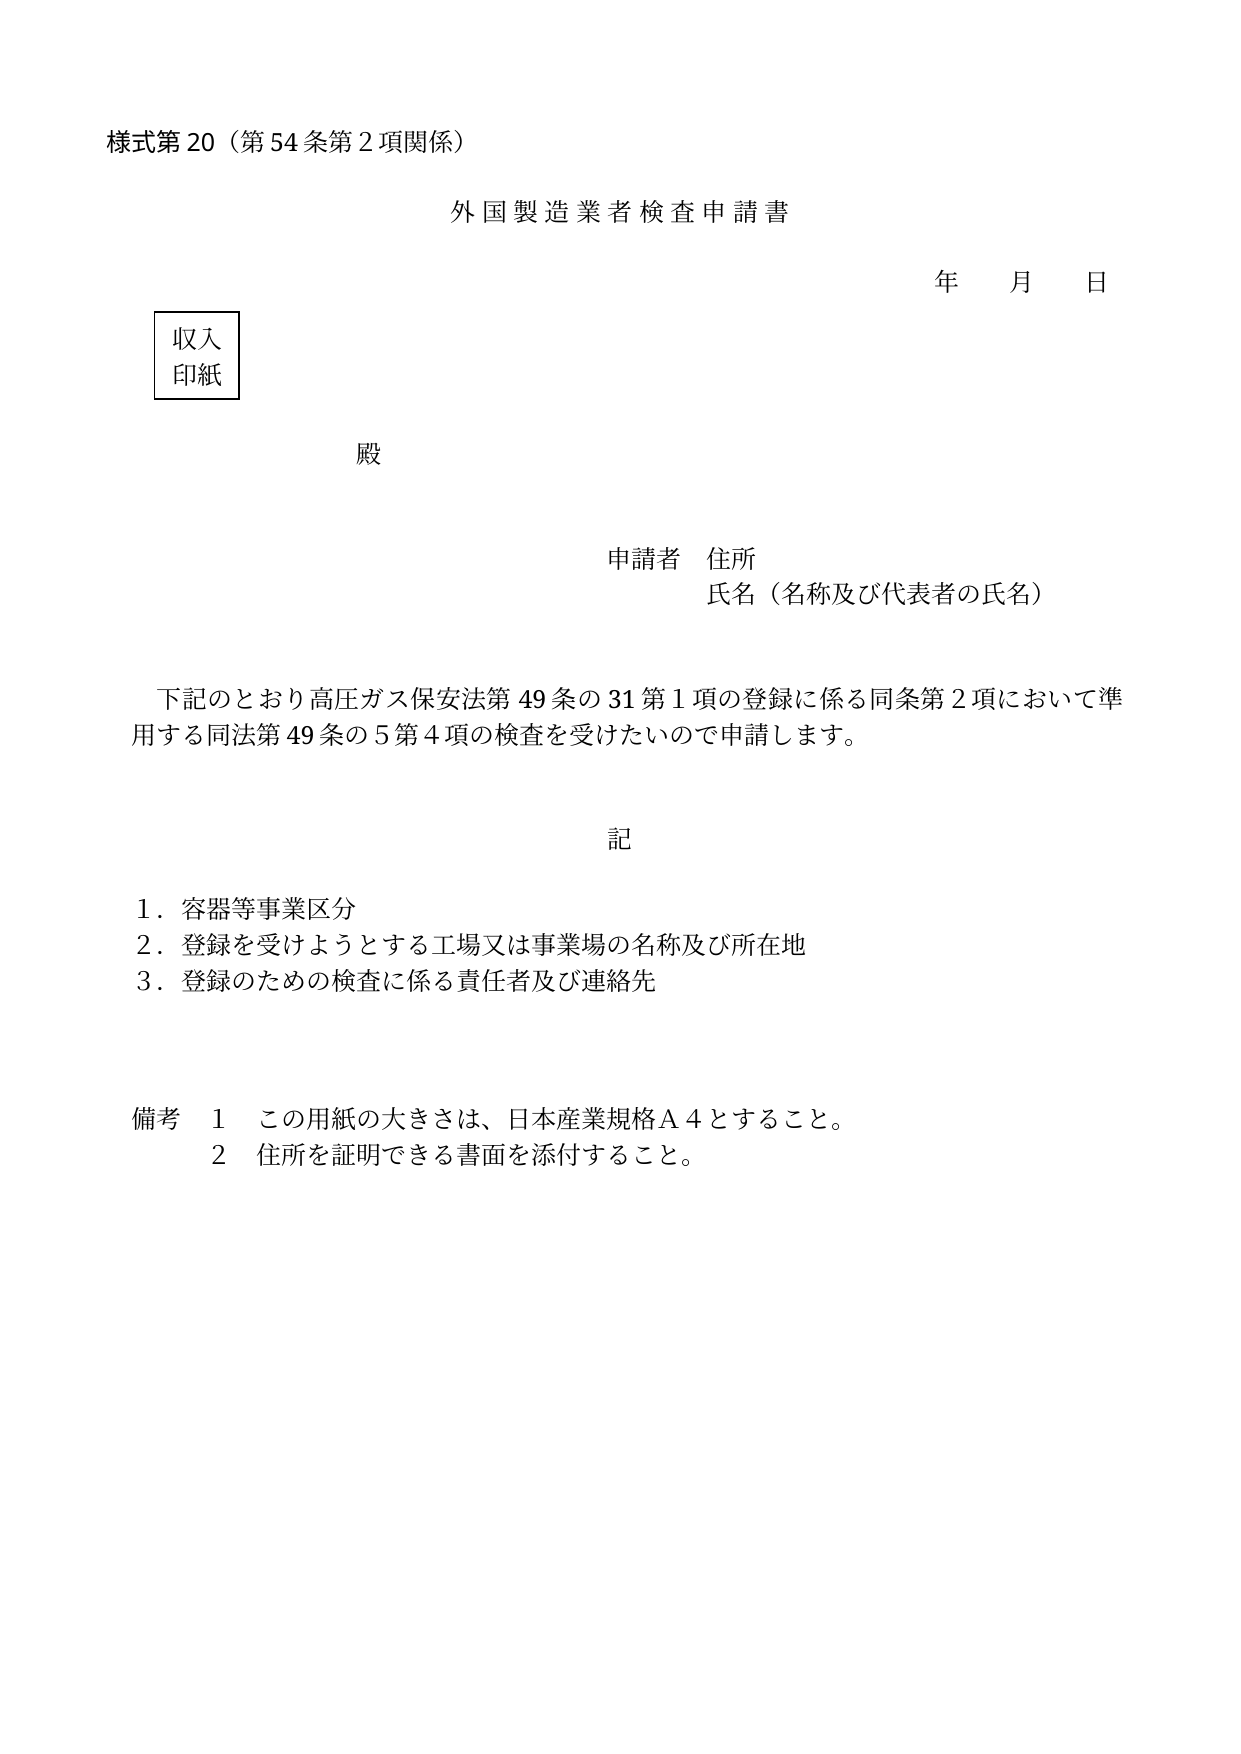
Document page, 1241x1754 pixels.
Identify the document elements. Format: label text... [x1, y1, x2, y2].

text 氏名（名称及び代表者の氏名） [106, 575, 1140, 611]
text 申請者 住所 [106, 539, 1034, 575]
text 殿 [106, 435, 1034, 471]
text ２．登録を受けようとする工場又は事業場の名称及び所在地 [106, 925, 1134, 961]
text 下記のとおり高圧ガス保安法第49条の31第１項の登録に係る同条第２項において準用する同法第49条の５第４項の検査を受けたいので申請します。 [131, 679, 1125, 751]
text 備考 １ この用紙の大きさは、日本産業規格Ａ４とすること。 [106, 1099, 1134, 1135]
text ２ 住所を証明できる書面を添付すること。 [106, 1135, 1134, 1171]
text 外 国 製 造 業 者 検 査 申 請 書 [106, 193, 1134, 229]
text １．容器等事業区分 [106, 889, 1134, 925]
text ３．登録のための検査に係る責任者及び連絡先 [106, 961, 1134, 997]
text 年 月 日 [106, 263, 1109, 299]
subtitle 記 [106, 819, 1134, 855]
text 様式第20（第54条第２項関係） [106, 123, 1134, 159]
